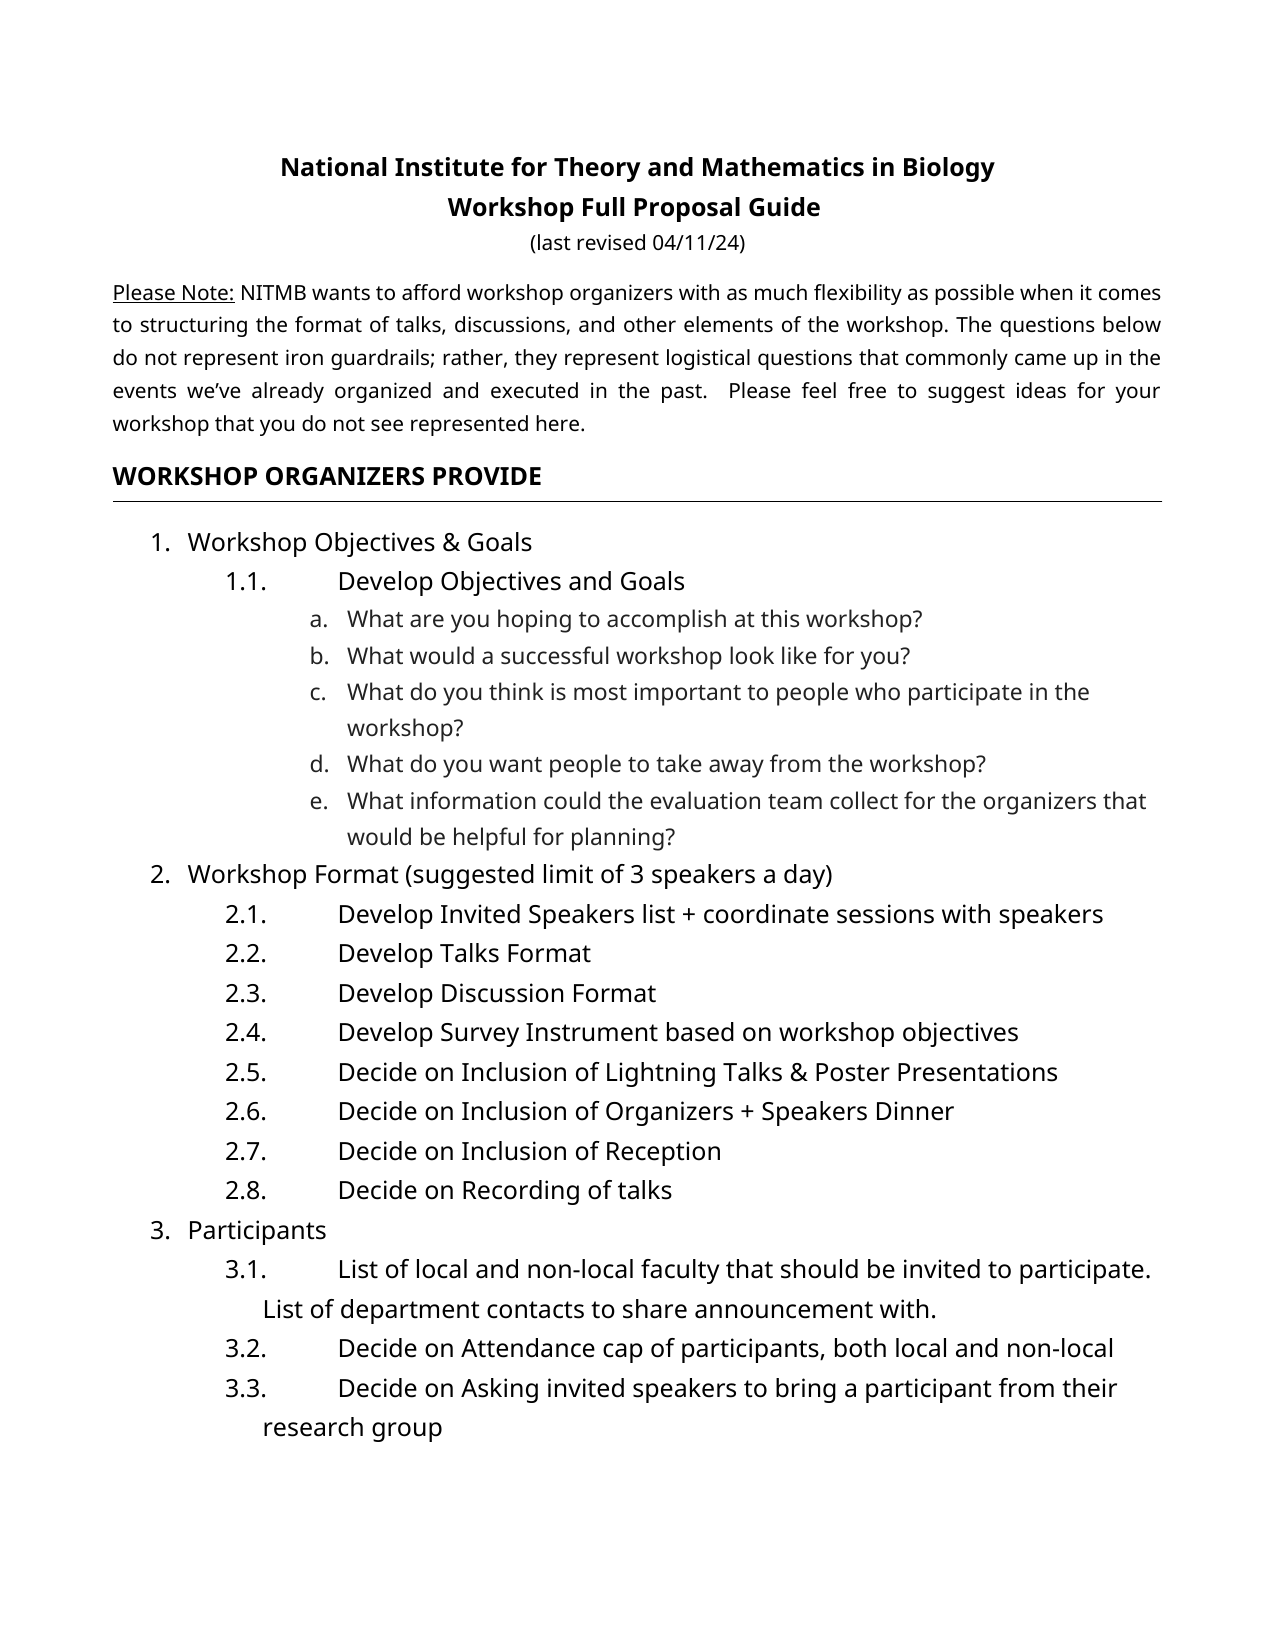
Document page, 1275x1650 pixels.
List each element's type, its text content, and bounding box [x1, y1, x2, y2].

list What are you hoping to accomplish at this workshop? [309, 603, 1162, 634]
list Decide on Inclusion of Reception [225, 1133, 1162, 1167]
text Please Note: NITMB wants to afford workshop organizers with as much flexibility as possible when it comes to structuring the format of talks, discussions, and other elements of the workshop. The questions below do not represent iron guardrails; rather, they represent logistical questions that commonly came up in the events we’ve already organized and executed in the past. Please feel free to suggest ideas for your workshop that you do not see represented here. [112, 278, 1162, 438]
list What do you think is most important to people who participate in the workshop? [309, 676, 1162, 743]
list Decide on Recording of talks [225, 1173, 1162, 1207]
list What information could the evaluation team collect for the organizers that would be helpful for planning? [309, 784, 1162, 852]
text WORKSHOP ORGANIZERS PROVIDE [112, 459, 1162, 502]
list What would a successful workshop look like for you? [309, 639, 1162, 671]
list List of local and non-local faculty that should be invited to participate. List of department contacts to share announcement with. [225, 1252, 1162, 1325]
text National Institute for Theory and Mathematics in Biology Workshop Full Proposal Guide (last revised 04/11/24) [112, 150, 1162, 256]
list Develop Discussion Format [225, 976, 1162, 1009]
list Develop Invited Speakers list + coordinate sessions with speakers [225, 897, 1162, 931]
list Decide on Asking invited speakers to bring a participant from their research group [225, 1370, 1162, 1444]
list Develop Objectives and Goals [225, 564, 1162, 598]
list Workshop Objectives & Goals [150, 524, 1162, 558]
list What do you want people to take away from the workshop? [309, 748, 1162, 779]
list Participants [150, 1212, 1162, 1246]
list Decide on Attendance cap of participants, both local and non-local [225, 1331, 1162, 1365]
list Decide on Inclusion of Lightning Talks & Poster Presentations [225, 1054, 1162, 1088]
list Workshop Format (suggested limit of 3 speakers a day) [150, 857, 1162, 891]
list Develop Talks Format [225, 936, 1162, 970]
list Decide on Inclusion of Organizers + Speakers Dinner [225, 1094, 1162, 1128]
list Develop Survey Instrument based on workshop objectives [225, 1015, 1162, 1049]
